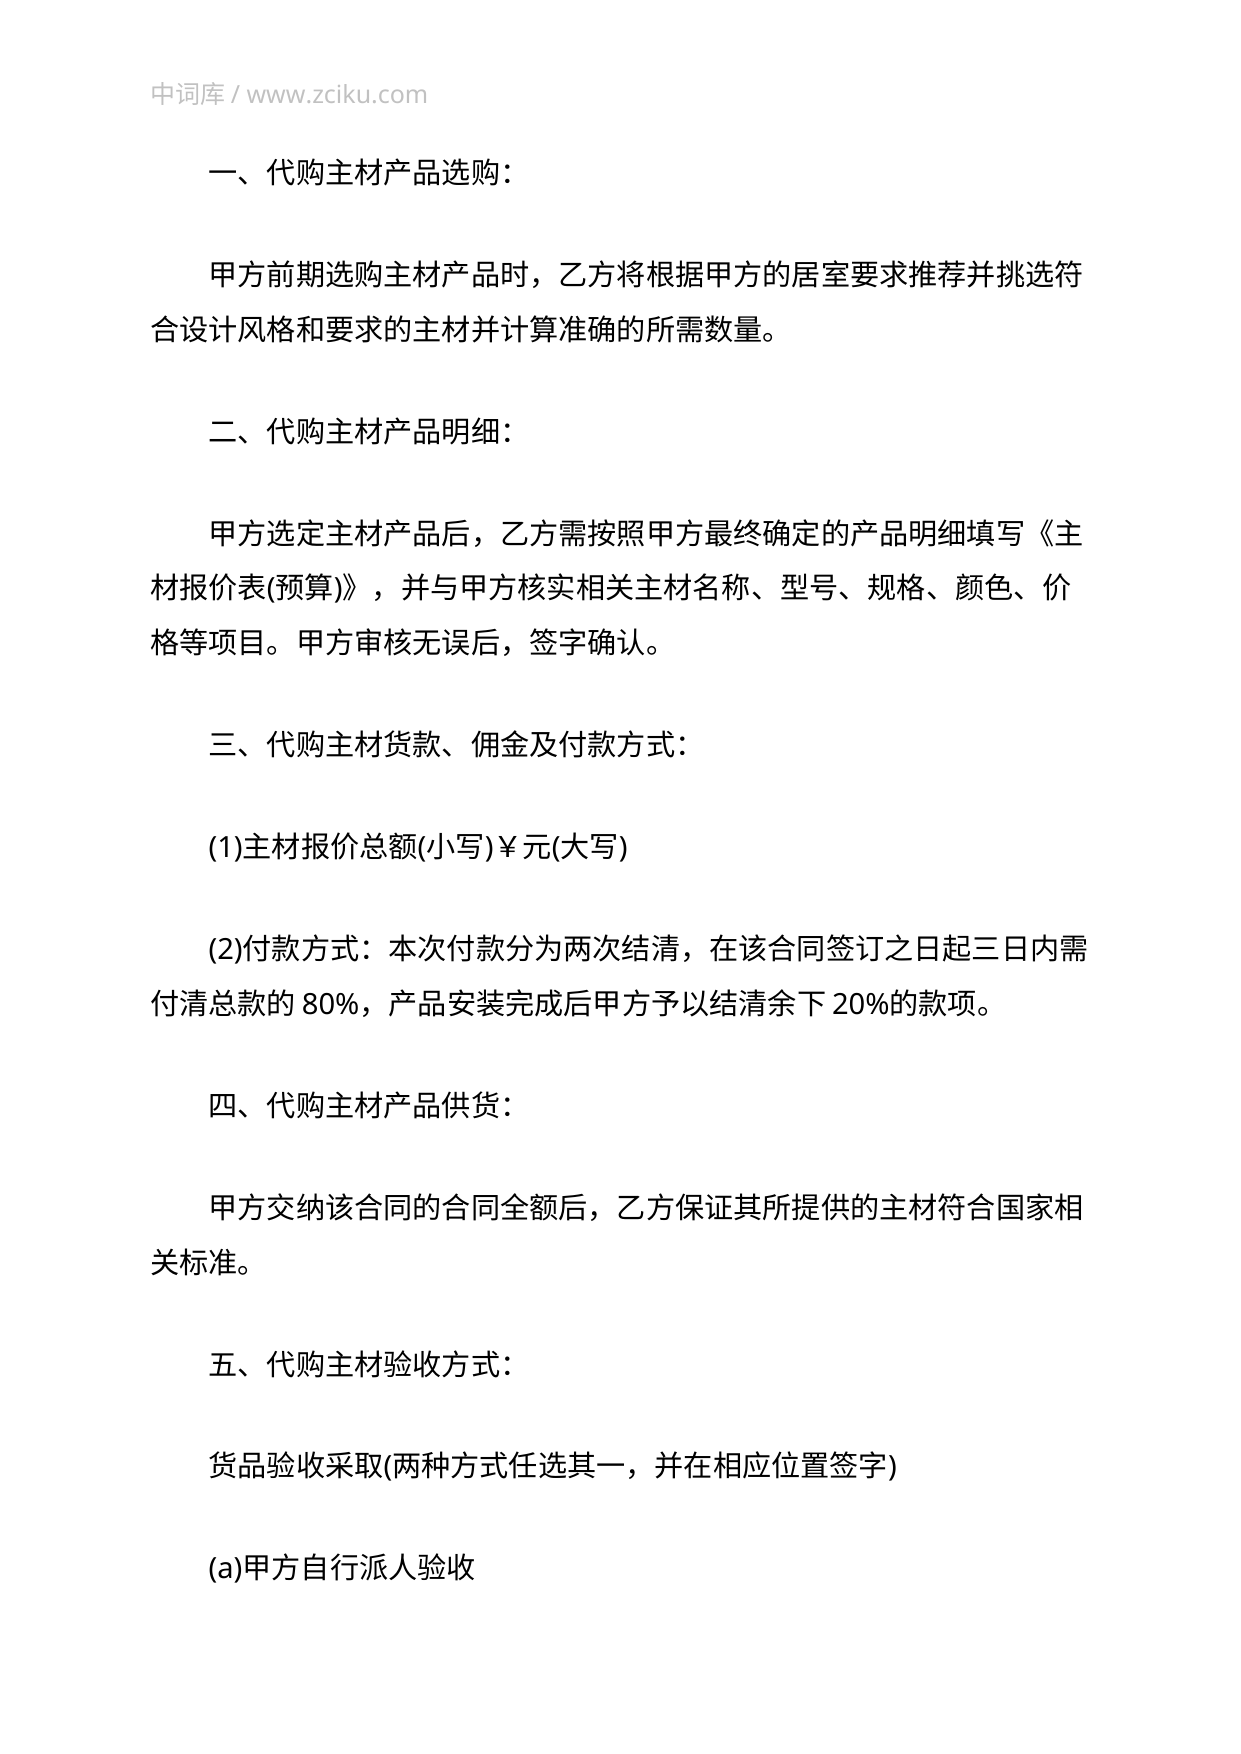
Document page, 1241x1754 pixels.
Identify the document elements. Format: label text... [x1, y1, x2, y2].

text 五、代购主材验收方式： [150, 1341, 1090, 1383]
text 甲方前期选购主材产品时，乙方将根据甲方的居室要求推荐并挑选符合设计风格和要求的主材并计算准确的所需数量。 [150, 252, 1090, 349]
text 四、代购主材产品供货： [150, 1083, 1090, 1125]
text 一、代购主材产品选购： [150, 150, 1090, 192]
text 二、代购主材产品明细： [150, 408, 1090, 451]
text 货品验收采取(两种方式任选其一，并在相应位置签字) [150, 1443, 1090, 1485]
text 三、代购主材货款、佣金及付款方式： [150, 722, 1090, 764]
text (1)主材报价总额(小写)￥元(大写) [150, 824, 1090, 866]
text 甲方交纳该合同的合同全额后，乙方保证其所提供的主材符合国家相关标准。 [150, 1184, 1090, 1282]
text (a)甲方自行派人验收 [150, 1545, 1090, 1587]
text 甲方选定主材产品后，乙方需按照甲方最终确定的产品明细填写《主材报价表(预算)》，并与甲方核实相关主材名称、型号、规格、颜色、价格等项目。甲方审核无误后，签字确认。 [150, 510, 1090, 662]
text (2)付款方式：本次付款分为两次结清，在该合同签订之日起三日内需付清总款的80%，产品安装完成后甲方予以结清余下20%的款项。 [150, 926, 1090, 1023]
